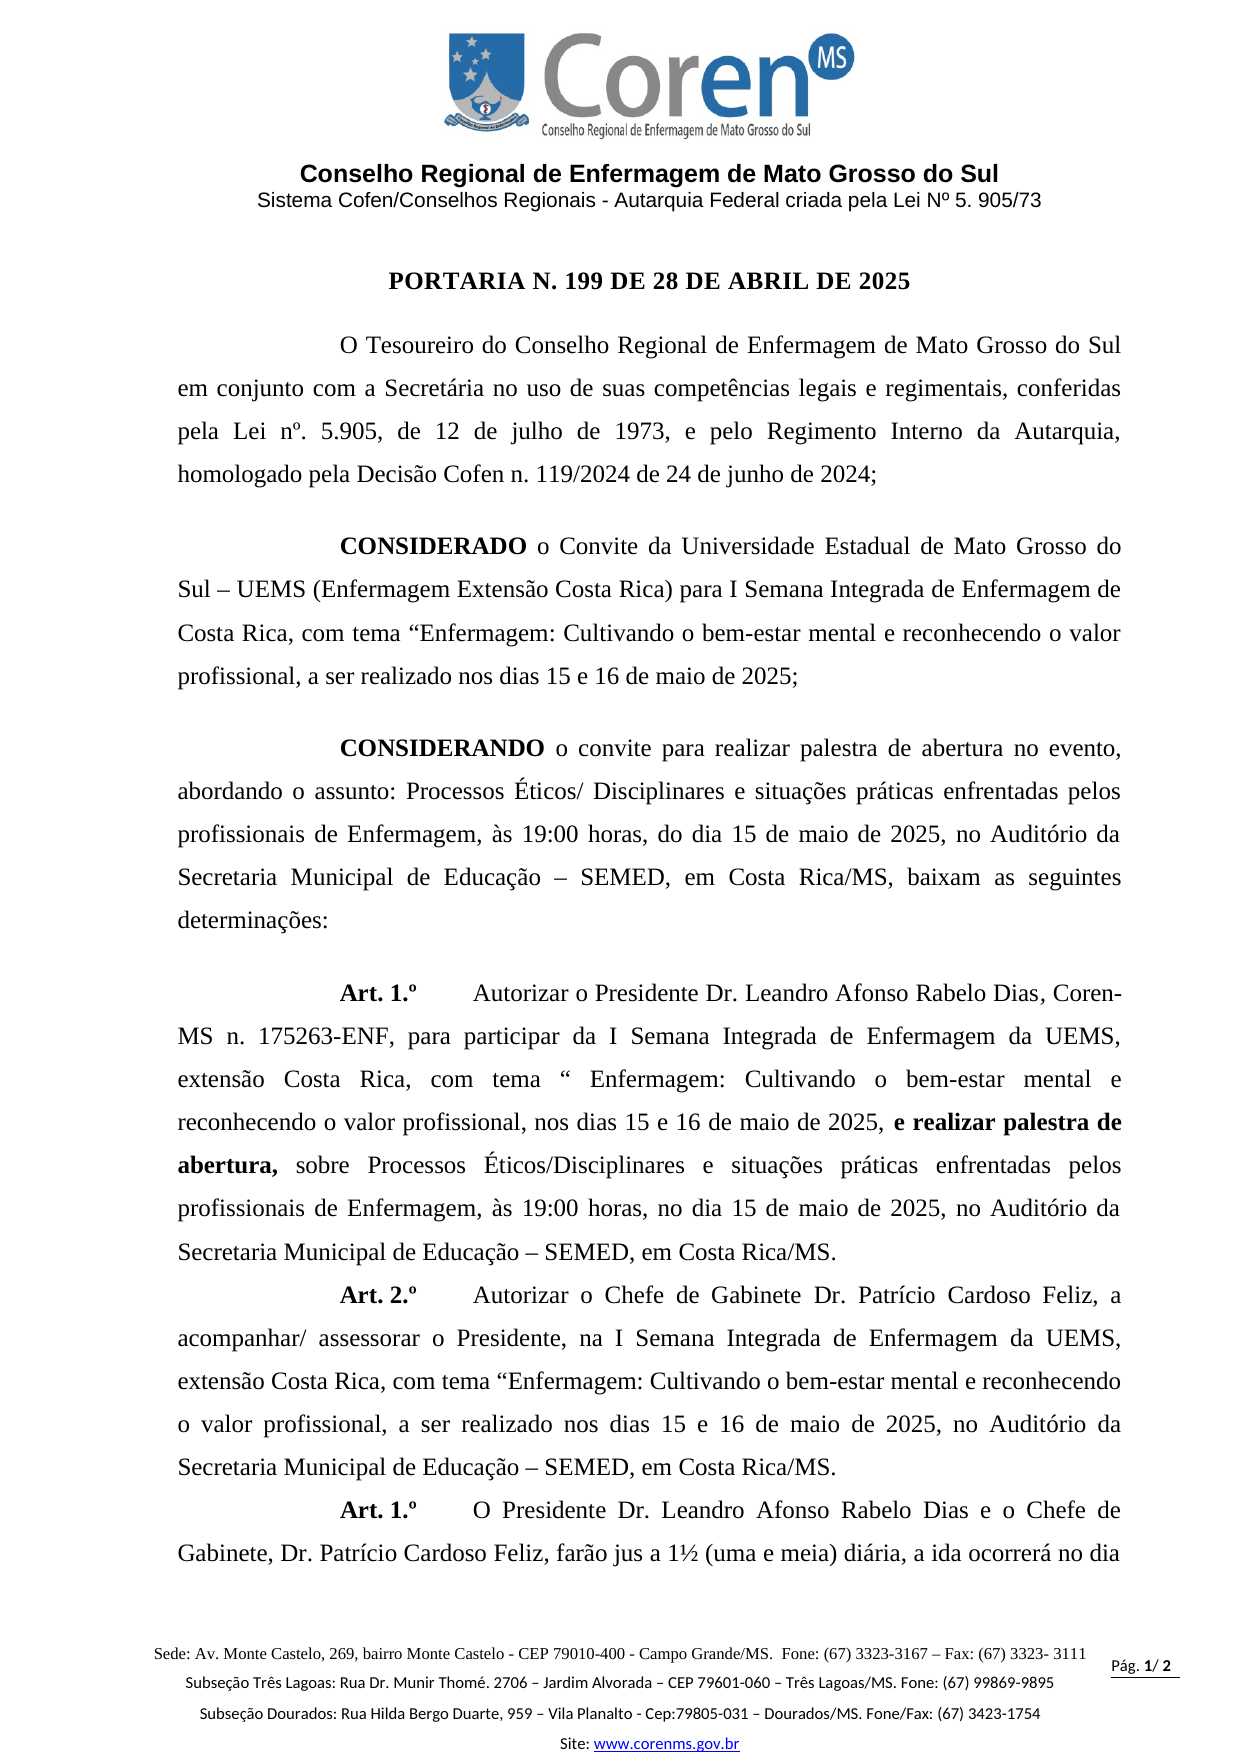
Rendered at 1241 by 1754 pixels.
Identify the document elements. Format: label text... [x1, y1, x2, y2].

list Autorizar o Chefe de Gabinete Dr. Patrício Cardoso Feliz, a acompanhar/ assessorar o Presidente, na I Semana Integrada de Enfermagem da UEMS, extensão Costa Rica, com tema “Enfermagem: Cultivando o bem-estar mental e reconhecendo o valor profissional, a ser realizado nos dias 15 e 16 de maio de 2025, no Auditório da Secretaria Municipal de Educação – SEMED, em Costa Rica/MS. [177, 1280, 1122, 1481]
text CONSIDERANDO o convite para realizar palestra de abertura no evento, abordando o assunto: Processos Éticos/ Disciplinares e situações práticas enfrentadas pelos profissionais de Enfermagem, às 19:00 horas, do dia 15 de maio de 2025, no Auditório da Secretaria Municipal de Educação – SEMED, em Costa Rica/MS, baixam as seguintes determinações: [177, 733, 1122, 934]
title Portaria n. 199 de 28 de abril de 2025 [177, 266, 1122, 294]
text CONSIDERADO o Convite da Universidade Estadual de Mato Grosso do Sul – UEMS (Enfermagem Extensão Costa Rica) para I Semana Integrada de Enfermagem de Costa Rica, com tema “Enfermagem: Cultivando o bem-estar mental e reconhecendo o valor profissional, a ser realizado nos dias 15 e 16 de maio de 2025; [177, 531, 1122, 689]
text O Tesoureiro do Conselho Regional de Enfermagem de Mato Grosso do Sul em conjunto com a Secretária no uso de suas competências legais e regimentais, conferidas pela Lei nº. 5.905, de 12 de julho de 1973, e pelo Regimento Interno da Autarquia, homologado pela Decisão Cofen n. 119/2024 de 24 de junho de 2024; [177, 330, 1122, 488]
list Autorizar o Presidente Dr. Leandro Afonso Rabelo Dias, Coren-MS n. 175263-ENF, para participar da I Semana Integrada de Enfermagem da UEMS, extensão Costa Rica, com tema “ Enfermagem: Cultivando o bem-estar mental e reconhecendo o valor profissional, nos dias 15 e 16 de maio de 2025, e realizar palestra de abertura, sobre Processos Éticos/Disciplinares e situações práticas enfrentadas pelos profissionais de Enfermagem, às 19:00 horas, no dia 15 de maio de 2025, no Auditório da Secretaria Municipal de Educação – SEMED, em Costa Rica/MS. [177, 978, 1122, 1265]
picture [442, 30, 857, 143]
